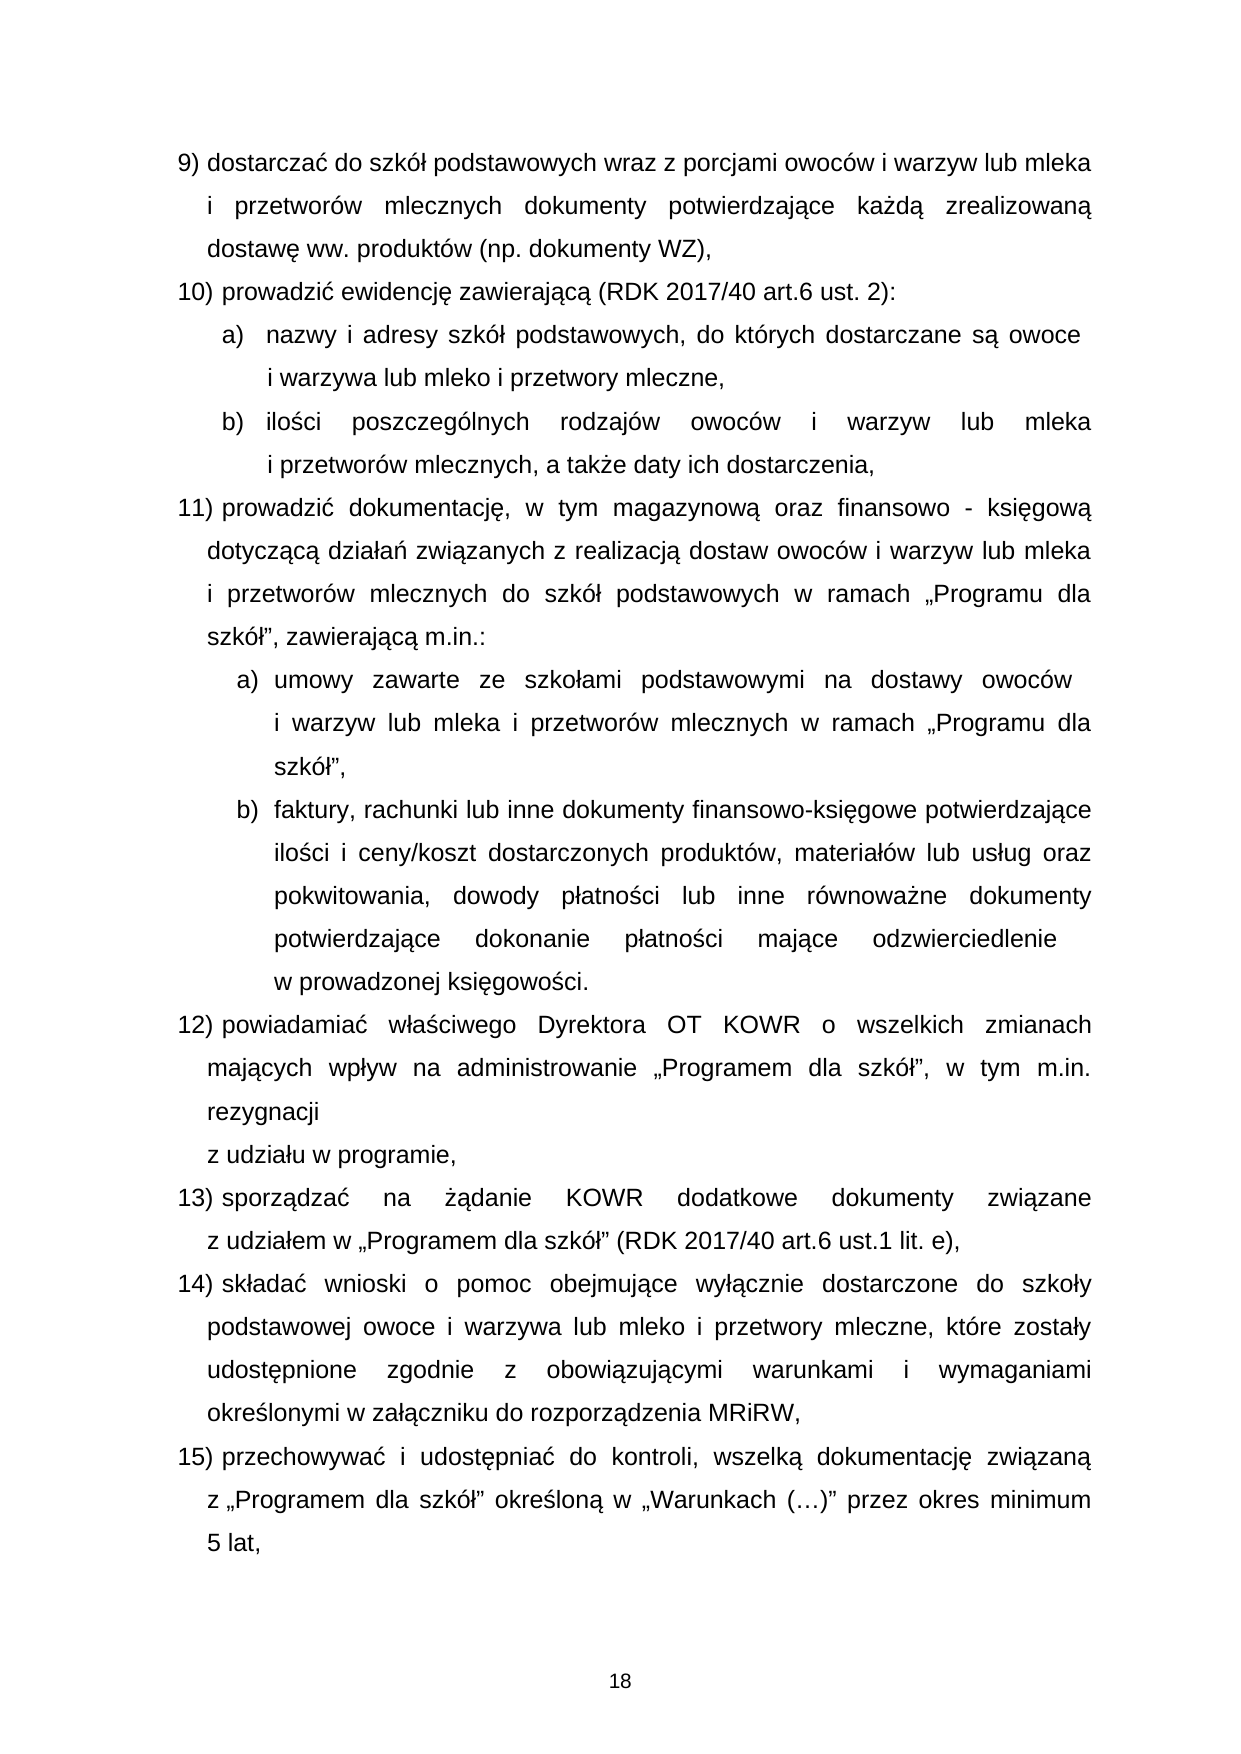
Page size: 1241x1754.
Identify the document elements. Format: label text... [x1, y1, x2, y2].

list prowadzić dokumentację, w tym magazynową oraz finansowo - księgową dotyczącą działań związanych z realizacją dostaw owoców i warzyw lub mleka i przetworów mlecznych do szkół podstawowych w ramach „Programu dla szkół”, zawierającą m.in.: [177, 493, 1092, 651]
list przechowywać i udostępniać do kontroli, wszelką dokumentację związaną z „Programem dla szkół” określoną w „Warunkach (…)” przez okres minimum 5 lat, [177, 1441, 1092, 1556]
list ilości poszczególnych rodzajów owoców i warzyw lub mleka i przetworów mlecznych, a także daty ich dostarczenia, [222, 406, 1092, 478]
list nazwy i adresy szkół podstawowych, do których dostarczane są owoce i warzywa lub mleko i przetwory mleczne, [222, 320, 1092, 392]
list faktury, rachunki lub inne dokumenty finansowo-księgowe potwierdzające ilości i ceny/koszt dostarczonych produktów, materiałów lub usług oraz pokwitowania, dowody płatności lub inne równoważne dokumenty potwierdzające dokonanie płatności mające odzwierciedlenie w prowadzonej księgowości. [236, 794, 1092, 996]
list składać wnioski o pomoc obejmujące wyłącznie dostarczone do szkoły podstawowej owoce i warzywa lub mleko i przetwory mleczne, które zostały udostępnione zgodnie z obowiązującymi warunkami i wymaganiami określonymi w załączniku do rozporządzenia MRiRW, [177, 1269, 1092, 1427]
list umowy zawarte ze szkołami podstawowymi na dostawy owoców i warzyw lub mleka i przetworów mlecznych w ramach „Programu dla szkół”, [236, 665, 1092, 780]
list sporządzać na żądanie KOWR dodatkowe dokumenty związane z udziałem w „Programem dla szkół” (RDK 2017/40 art.6 ust.1 lit. e), [177, 1183, 1092, 1254]
list dostarczać do szkół podstawowych wraz z porcjami owoców i warzyw lub mleka i przetworów mlecznych dokumenty potwierdzające każdą zrealizowaną dostawę ww. produktów (np. dokumenty WZ), [177, 148, 1092, 263]
list powiadamiać właściwego Dyrektora OT KOWR o wszelkich zmianach mających wpływ na administrowanie „Programem dla szkół”, w tym m.in. rezygnacji z udziału w programie, [177, 1010, 1092, 1168]
list prowadzić ewidencję zawierającą (RDK 2017/40 art.6 ust. 2): [177, 277, 1092, 306]
